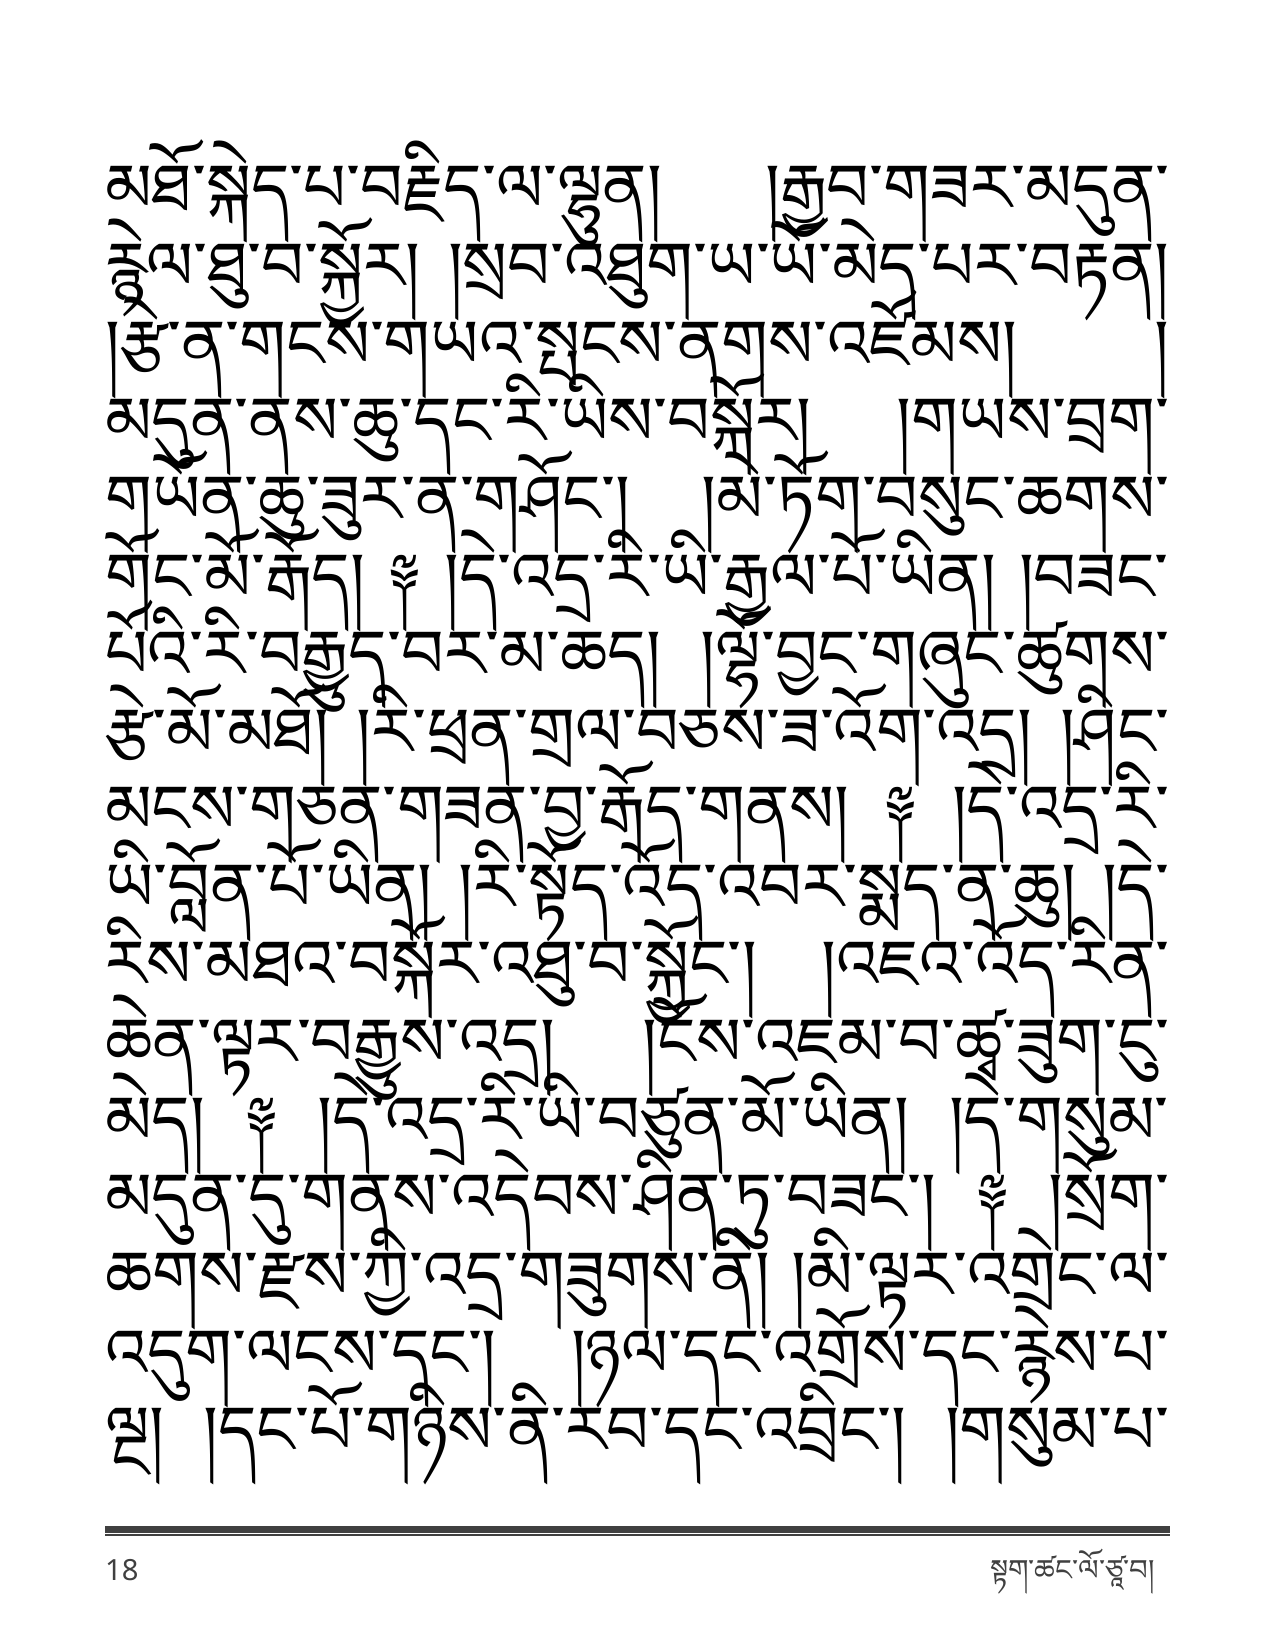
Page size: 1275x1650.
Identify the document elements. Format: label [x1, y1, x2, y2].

text [105, 150, 1170, 1469]
